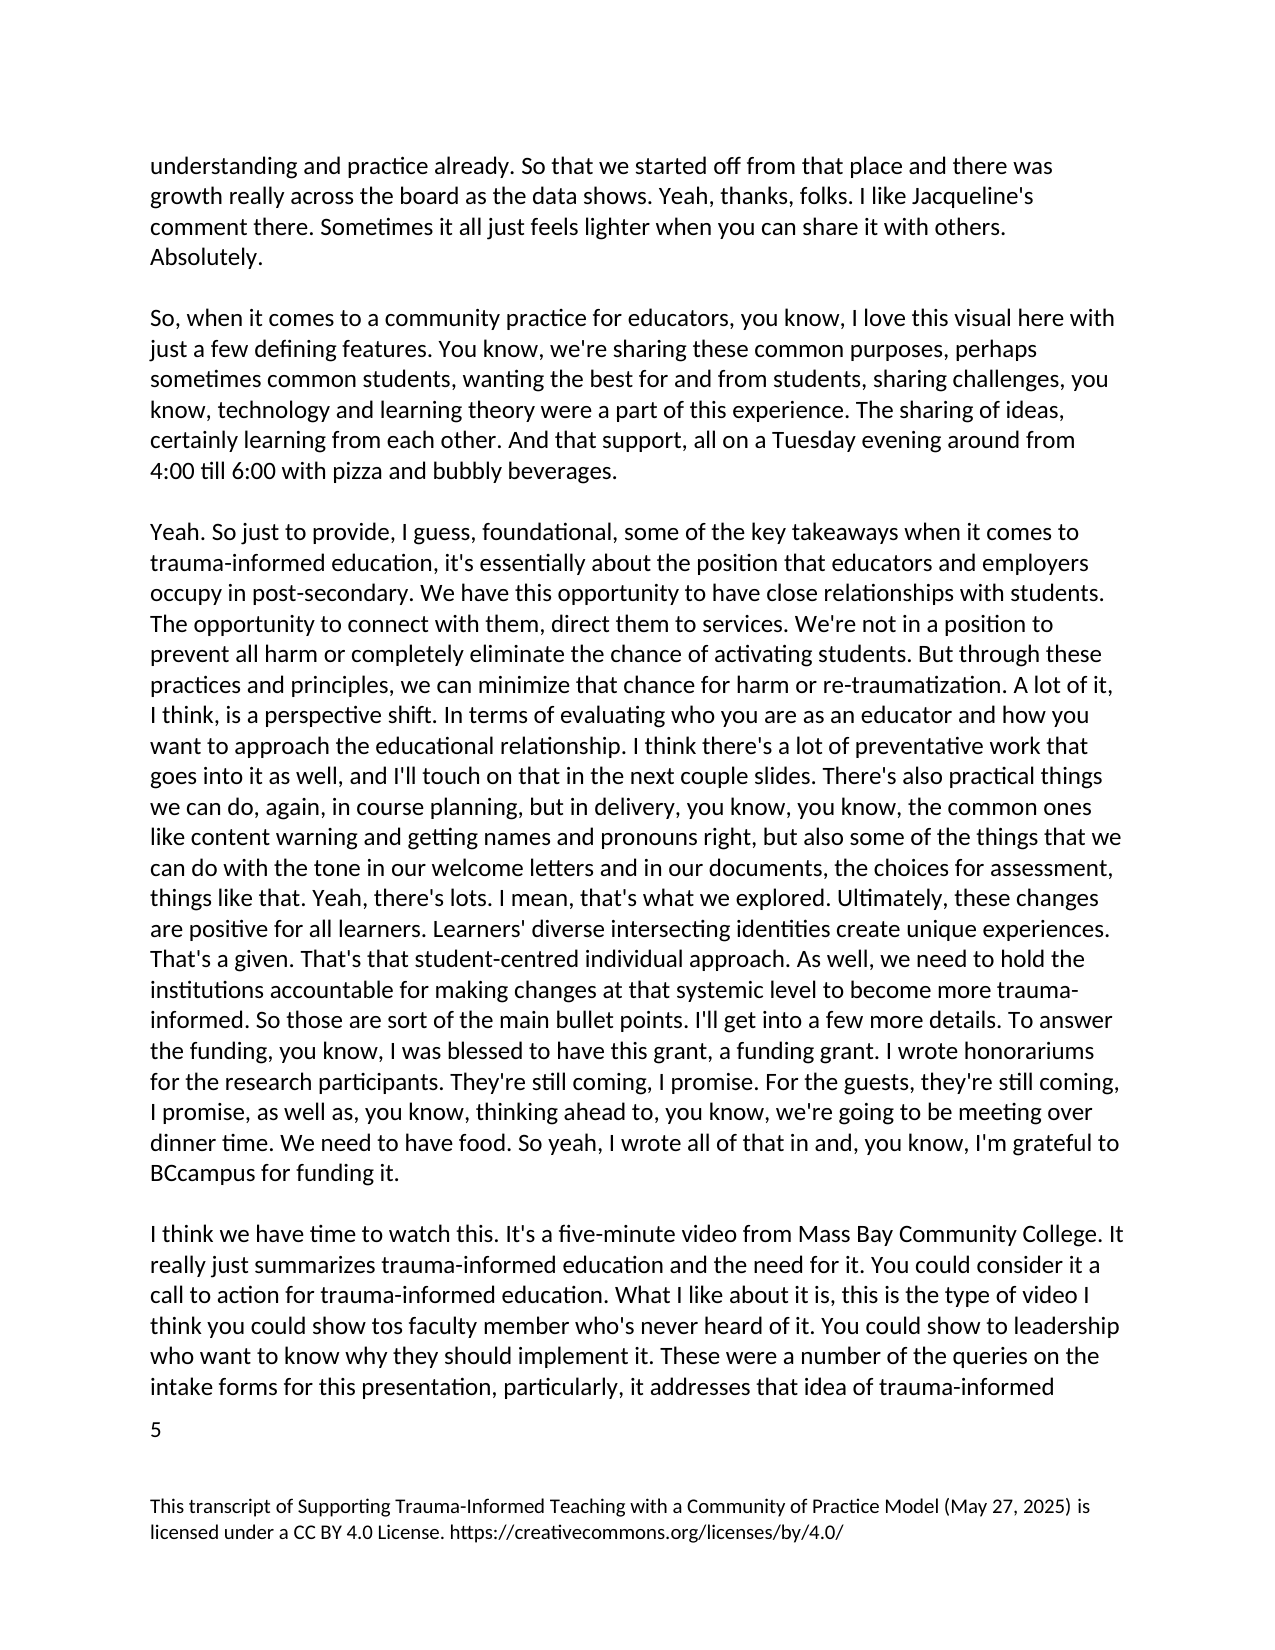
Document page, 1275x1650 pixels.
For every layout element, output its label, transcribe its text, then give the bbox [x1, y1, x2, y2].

text Yeah. So just to provide, I guess, foundational, some of the key takeaways when it comes to trauma-informed education, it's essentially about the position that educators and employers occupy in post-secondary. We have this opportunity to have close relationships with students. The opportunity to connect with them, direct them to services. We're not in a position to prevent all harm or completely eliminate the chance of activating students. But through these practices and principles, we can minimize that chance for harm or re-traumatization. A lot of it, I think, is a perspective shift. In terms of evaluating who you are as an educator and how you want to approach the educational relationship. I think there's a lot of preventative work that goes into it as well, and I'll touch on that in the next couple slides. There's also practical things we can do, again, in course planning, but in delivery, you know, you know, the common ones like content warning and getting names and pronouns right, but also some of the things that we can do with the tone in our welcome letters and in our documents, the choices for assessment, things like that. Yeah, there's lots. I mean, that's what we explored. Ultimately, these changes are positive for all learners. Learners' diverse intersecting identities create unique experiences. That's a given. That's that student-centred individual approach. As well, we need to hold the institutions accountable for making changes at that systemic level to become more trauma-informed. So those are sort of the main bullet points. I'll get into a few more details. To answer the funding, you know, I was blessed to have this grant, a funding grant. I wrote honorariums for the research participants. They're still coming, I promise. For the guests, they're still coming, I promise, as well as, you know, thinking ahead to, you know, we're going to be meeting over dinner time. We need to have food. So yeah, I wrote all of that in and, you know, I'm grateful to BCcampus for funding it. [150, 516, 1125, 1188]
text So, when it comes to a community practice for educators, you know, I love this visual here with just a few defining features. You know, we're sharing these common purposes, perhaps sometimes common students, wanting the best for and from students, sharing challenges, you know, technology and learning theory were a part of this experience. The sharing of ideas, certainly learning from each other. And that support, all on a Tuesday evening around from 4:00 till 6:00 with pizza and bubbly beverages. [624, 303, 1125, 486]
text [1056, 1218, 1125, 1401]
